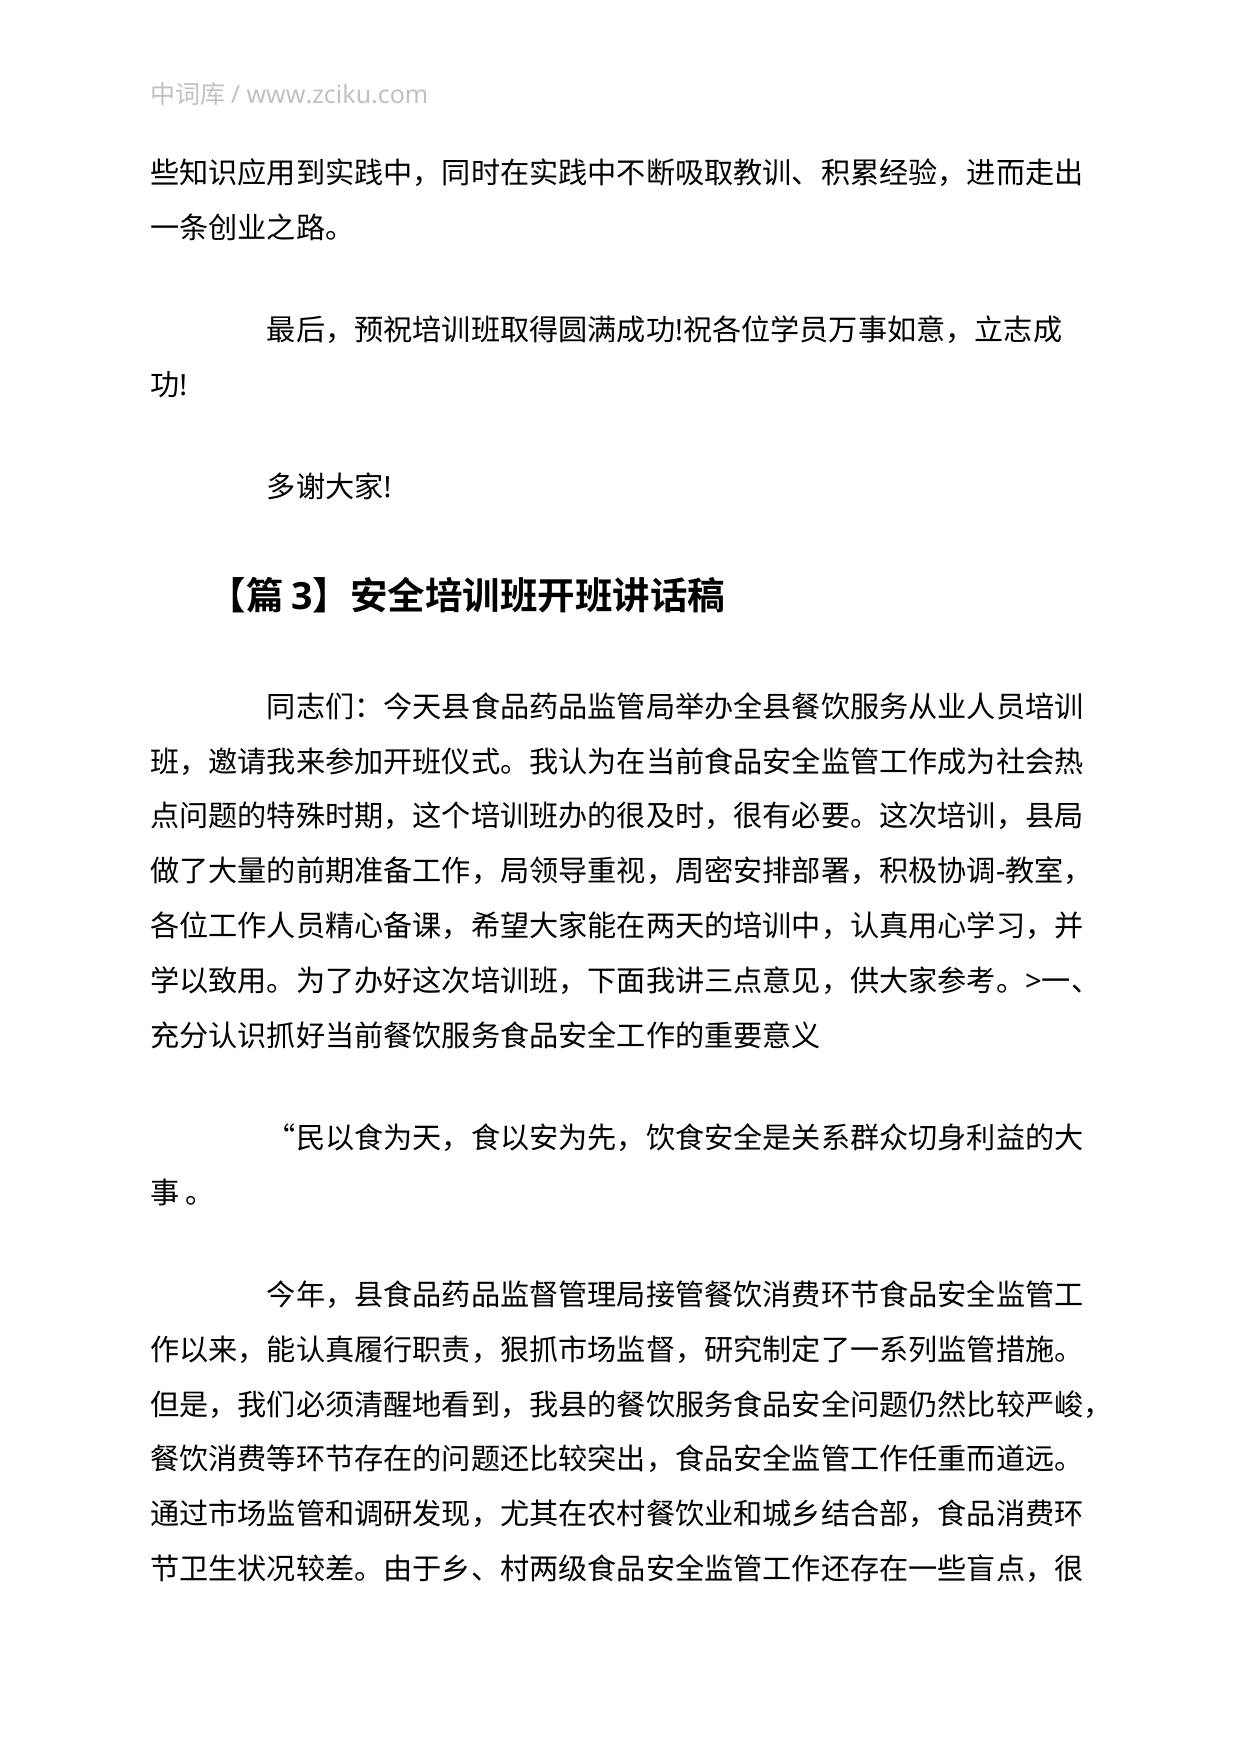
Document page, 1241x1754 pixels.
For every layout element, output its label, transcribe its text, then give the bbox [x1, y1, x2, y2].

text 最后，预祝培训班取得圆满成功!祝各位学员万事如意，立志成功! [150, 307, 1090, 404]
text 多谢大家! [150, 464, 1090, 506]
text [150, 150, 1090, 247]
text 【篇3】安全培训班开班讲话稿 [150, 566, 1090, 620]
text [150, 1271, 1090, 1588]
text 同志们：今天县食品药品监管局举办全县餐饮服务从业人员培训班，邀请我来参加开班仪式。我认为在当前食品安全监管工作成为社会热点问题的特殊时期，这个培训班办的很及时，很有必要。这次培训，县局做了大量的前期准备工作，局领导重视，周密安排部署，积极协调-教室，各位工作人员精心备课，希望大家能在两天的培训中，认真用心学习，并学以致用。为了办好这次培训班，下面我讲三点意见，供大家参考。>一、充分认识抓好当前餐饮服务食品安全工作的重要意义 [150, 683, 1090, 1055]
text “民以食为天，食以安为先，饮食安全是关系群众切身利益的大事 。 [150, 1114, 1090, 1212]
